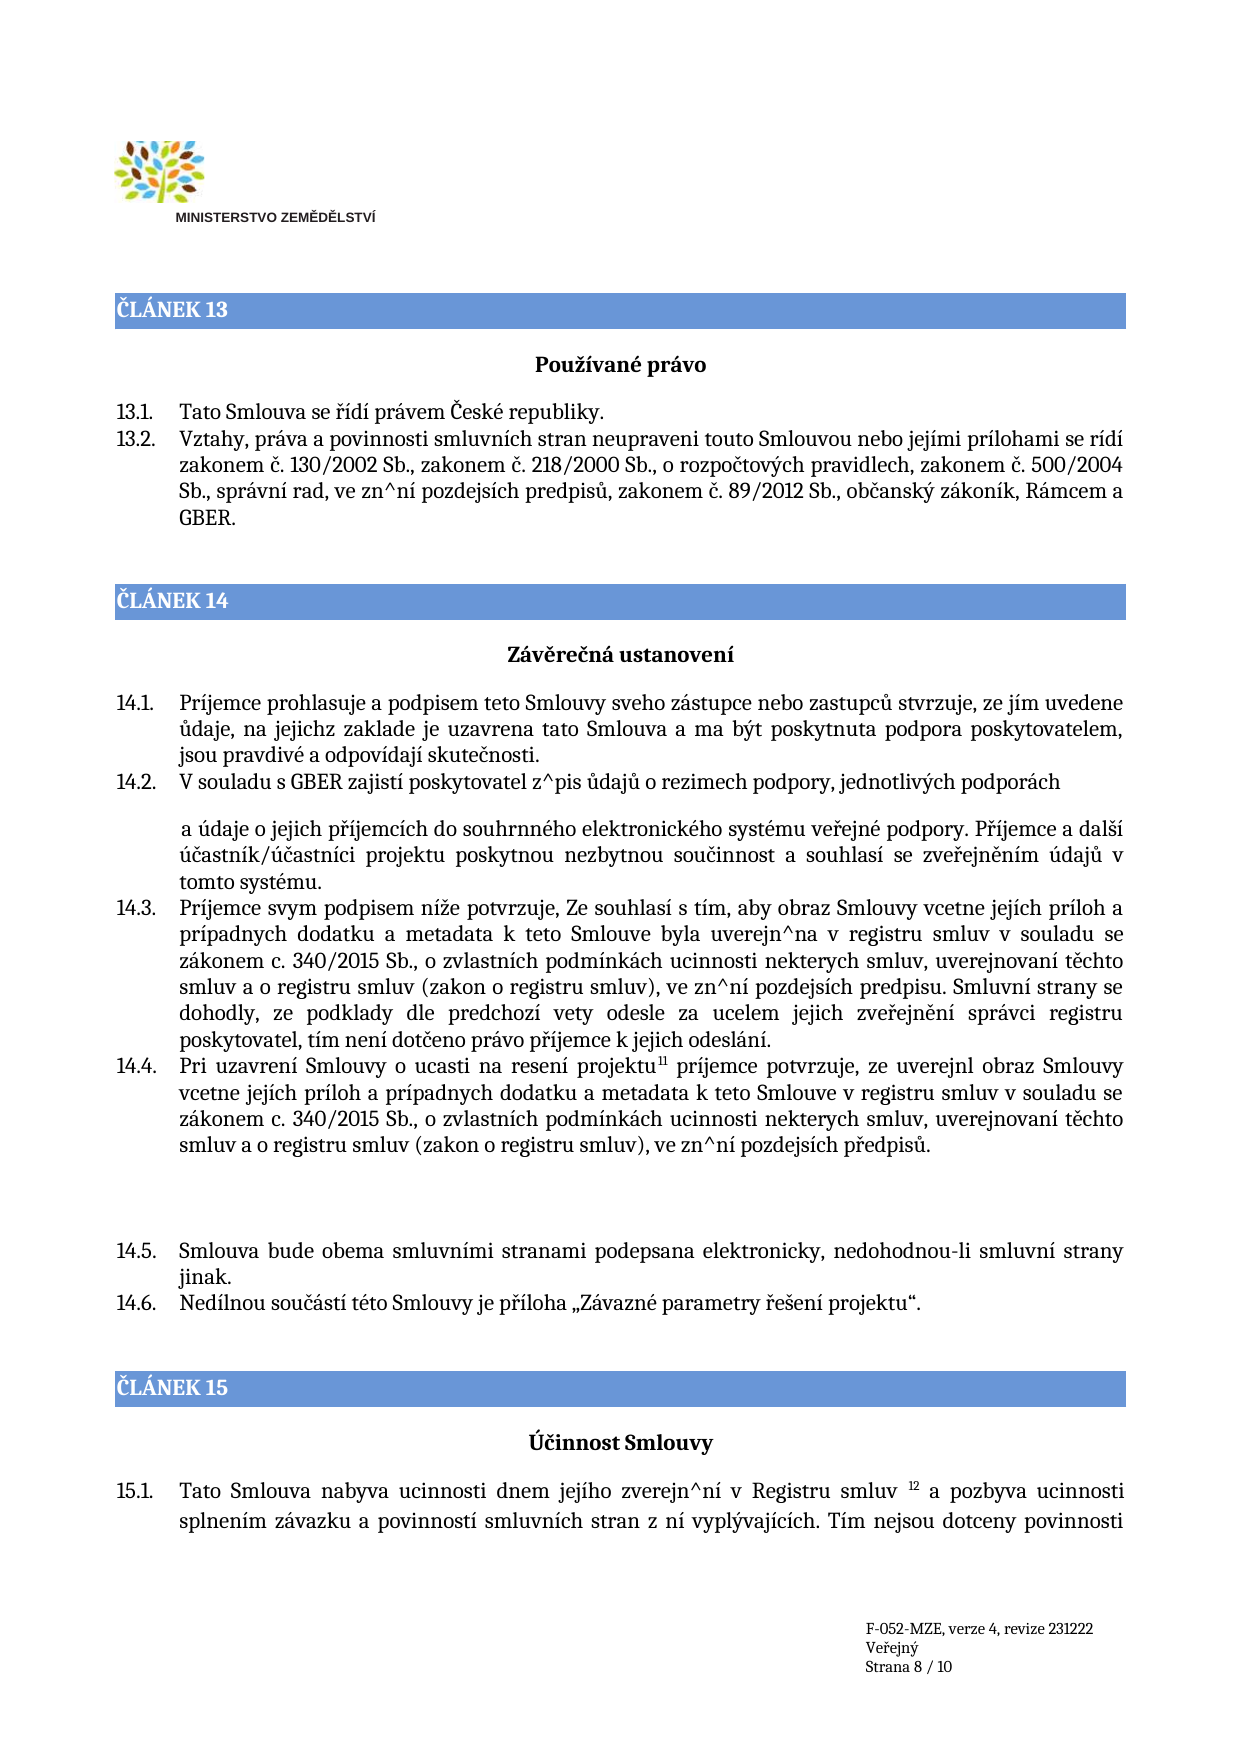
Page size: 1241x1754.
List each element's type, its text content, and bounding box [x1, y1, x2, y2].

text Účinnost Smlouvy [117, 1430, 1125, 1456]
text ČLÁNEK 15 [117, 1373, 1125, 1405]
list Tato Smlouva se řídí právem České republiky. [117, 399, 1125, 425]
text ČLÁNEK 13 [117, 295, 1125, 328]
text ČLÁNEK 14 [117, 586, 1125, 618]
list Nedílnou součástí této Smlouvy je příloha „Závazné parametry řešení projektu“. [117, 1290, 1125, 1316]
list Smlouva bude obema smluvními stranami podepsana elektronicky, nedohodnou-li smluvní strany jinak. [117, 1237, 1125, 1290]
list V souladu s GBER zajistí poskytovatel z^pis ůdajů o rezimech podpory, jednotlivých podporách [117, 768, 1125, 795]
picture [114, 141, 205, 203]
list Príjemce prohlasuje a podpisem teto Smlouvy sveho zástupce nebo zastupců stvrzuje, ze jím uvedene ůdaje, na jejichz zaklade je uzavrena tato Smlouva a ma být poskytnuta podpora poskytovatelem, jsou pravdivé a odpovídají skutečnosti. [117, 689, 1125, 768]
list Pri uzavrení Smlouvy o ucasti na resení projektu11 príjemce potvrzuje, ze uverejnl obraz Smlouvy vcetne jejích príloh a prípadnych dodatku a metadata k teto Smlouve v registru smluv v souladu se zákonem c. 340/2015 Sb., o zvlastních podmínkách ucinnosti nekterych smluv, uverejnovaní těchto smluv a o registru smluv (zakon o registru smluv), ve zn^ní pozdejsích předpisů. [117, 1053, 1125, 1158]
text a údaje o jejich příjemcích do souhrnného elektronického systému veřejné podpory. Příjemce a další účastník/účastníci projektu poskytnou nezbytnou součinnost a souhlasí se zveřejněním údajů v tomto systému. [179, 816, 1125, 895]
text Závěrečná ustanovení [117, 642, 1125, 669]
list Príjemce svym podpisem níže potvrzuje, Ze souhlasí s tím, aby obraz Smlouvy vcetne jejích príloh a prípadnych dodatku a metadata k teto Smlouve byla uverejn^na v registru smluv v souladu se zákonem c. 340/2015 Sb., o zvlastních podmínkách ucinnosti nekterych smluv, uverejnovaní těchto smluv a o registru smluv (zakon o registru smluv), ve zn^ní pozdejsích predpisu. Smluvní strany se dohodly, ze podklady dle predchozí vety odesle za ucelem jejich zveřejnění správci registru poskytovatel, tím není dotčeno právo příjemce k jejich odeslání. [117, 895, 1125, 1053]
list Vztahy, práva a povinnosti smluvních stran neupraveni touto Smlouvou nebo jejími prílohami se rídí zakonem č. 130/2002 Sb., zakonem č. 218/2000 Sb., o rozpočtových pravidlech, zakonem č. 500/2004 Sb., správní rad, ve zn^ní pozdejsích predpisů, zakonem č. 89/2012 Sb., občanský zákoník, Rámcem a GBER. [117, 425, 1125, 531]
text Používané právo [117, 352, 1125, 378]
